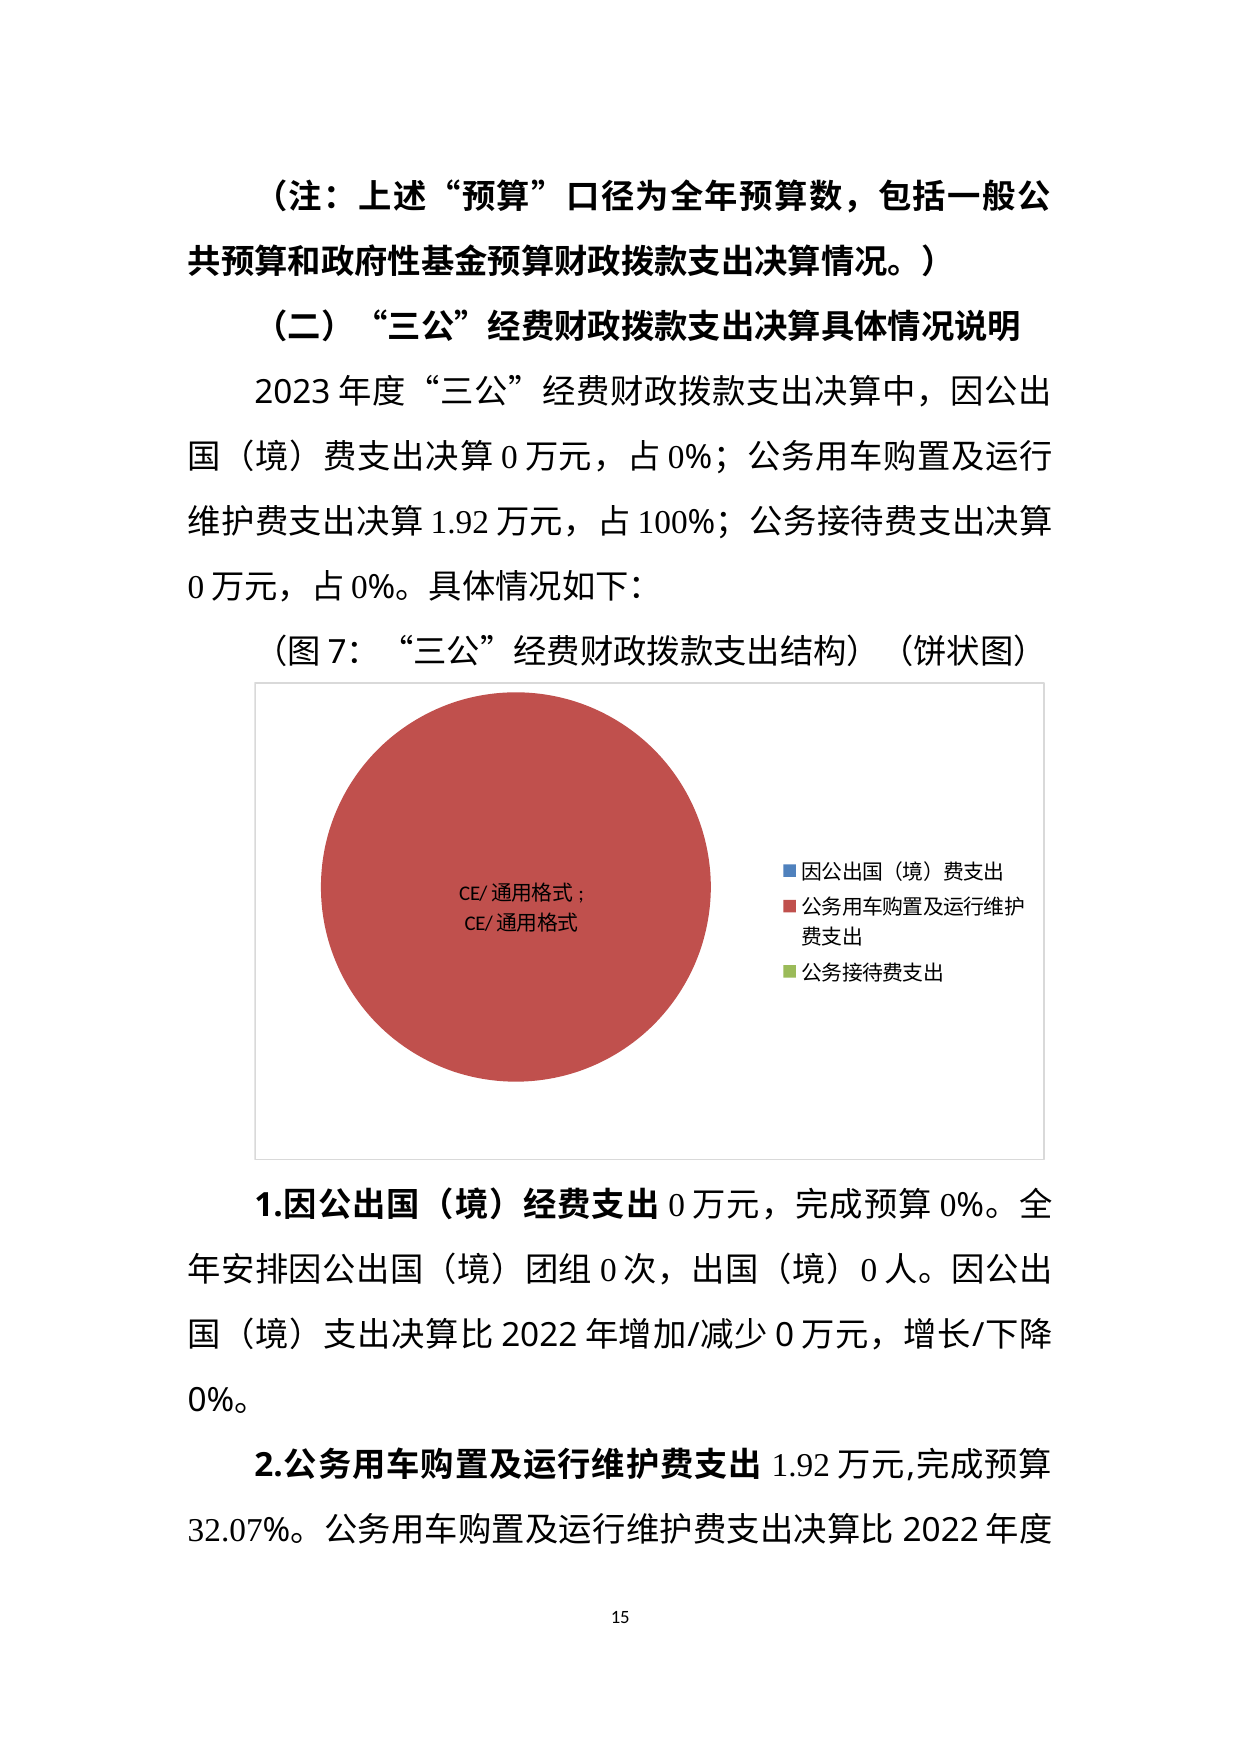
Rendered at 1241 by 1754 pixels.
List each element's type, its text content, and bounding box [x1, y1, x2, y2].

text （图7：“三公”经费财政拨款支出结构）（饼状图） [187, 617, 1053, 682]
text 2023年度“三公”经费财政拨款支出决算中，因公出国（境）费支出决算0万元，占0%；公务用车购置及运行维护费支出决算1.92万元，占100%；公务接待费支出决算0万元，占0%。具体情况如下： [187, 357, 1053, 617]
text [187, 1429, 1053, 1559]
text （二）“三公”经费财政拨款支出决算具体情况说明 [187, 292, 1053, 357]
text （注：上述“预算”口径为全年预算数，包括一般公共预算和政府性基金预算财政拨款支出决算情况。） [187, 162, 1053, 292]
text 1.因公出国（境）经费支出0万元，完成预算0%。全年安排因公出国（境）团组0次，出国（境）0人。因公出国（境）支出决算比2022年增加/减少0万元，增长/下降0%。 [187, 1169, 1053, 1429]
